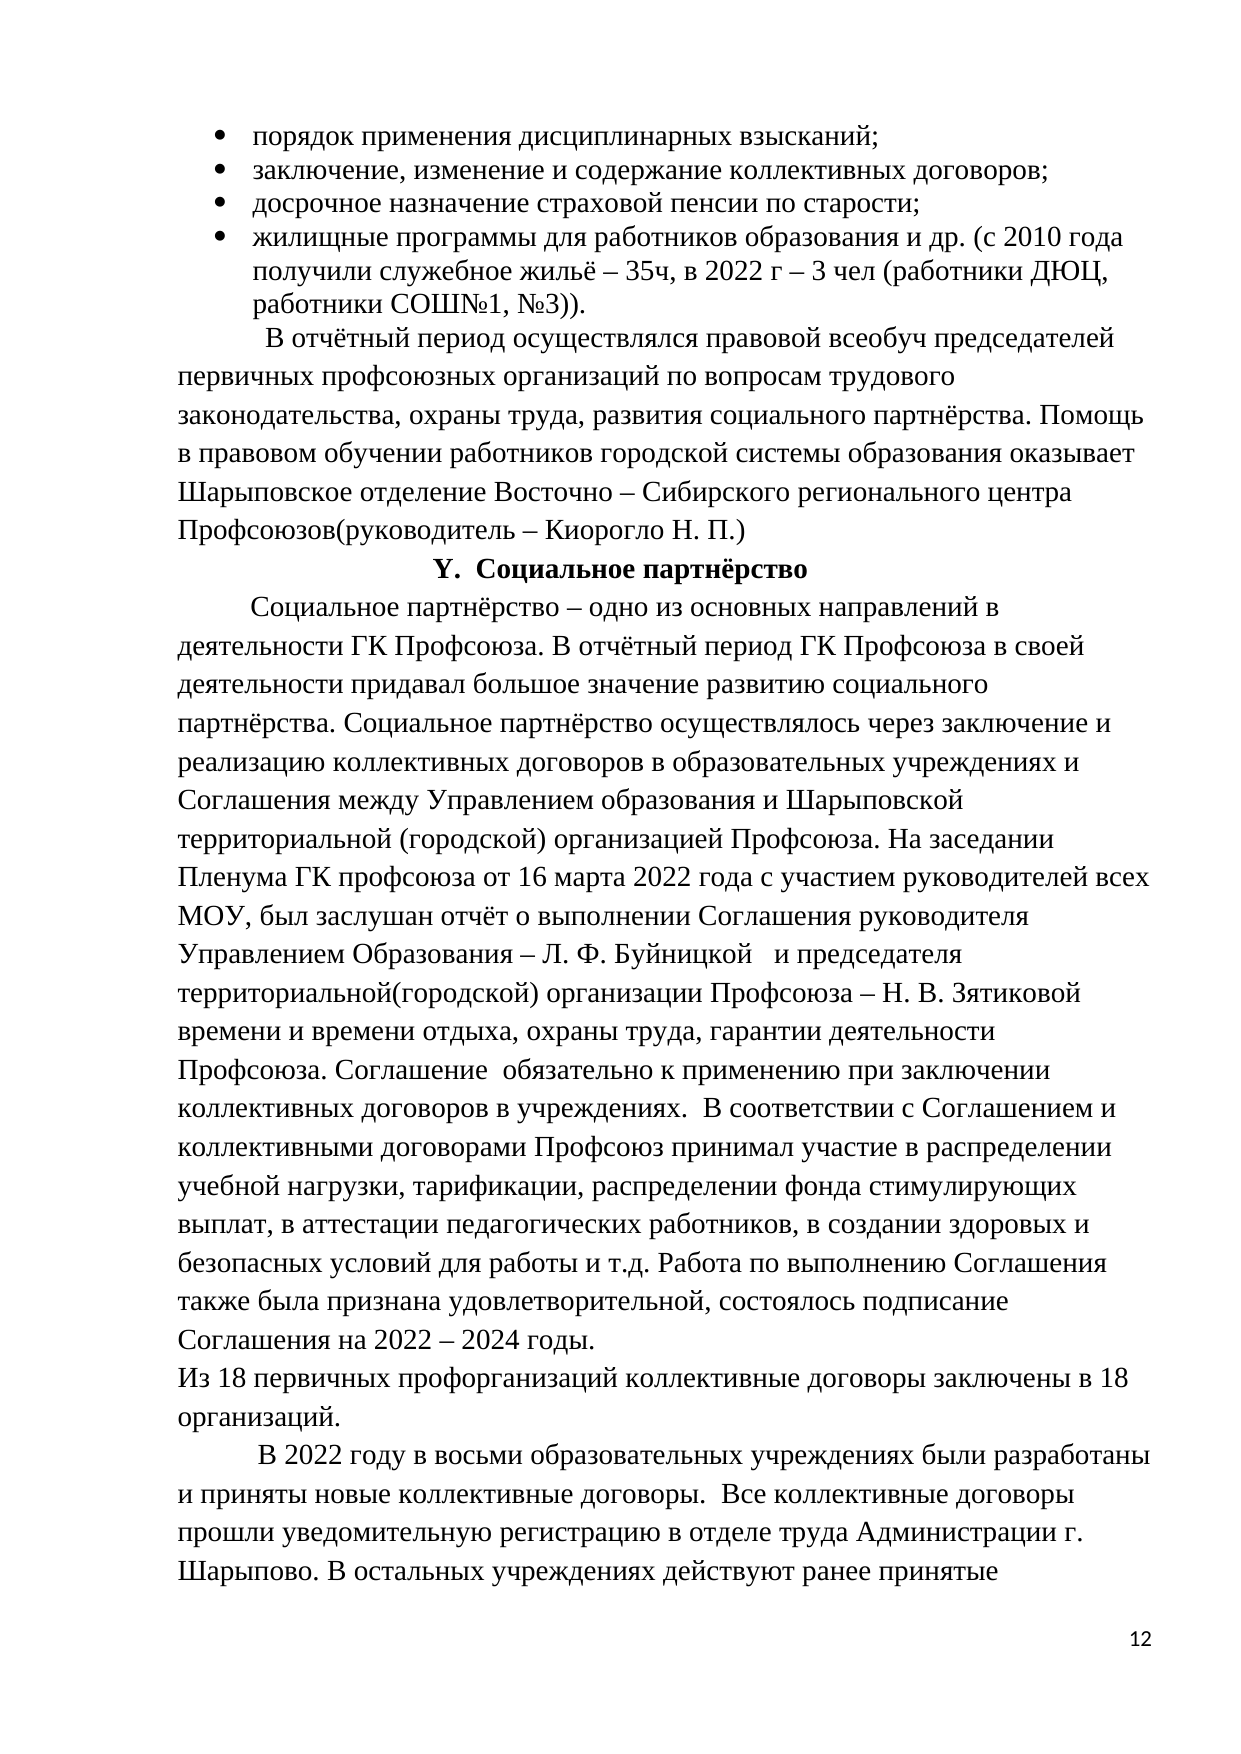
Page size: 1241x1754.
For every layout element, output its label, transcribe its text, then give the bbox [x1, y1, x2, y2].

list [177, 1437, 1152, 1587]
list Из 18 первичных профорганизаций коллективные договоры заключены в 18 организаций. [177, 1360, 1152, 1432]
list заключение, изменение и содержание коллективных договоров; [215, 152, 1152, 185]
list В отчётный период осуществлялся правовой всеобуч председателей первичных профсоюзных организаций по вопросам трудового законодательства, охраны труда, развития социального партнёрства. Помощь в правовом обучении работников городской системы образования оказывает Шарыповское отделение Восточно – Сибирского регионального центра Профсоюзов(руководитель – Киорогло Н. П.) [177, 320, 1152, 546]
list Y. Социальное партнёрство [177, 551, 1152, 584]
list жилищные программы для работников образования и др. (с 2010 года получили служебное жильё – 35ч, в 2022 г – 3 чел (работники ДЮЦ, работники СОШ№1, №3)). [215, 219, 1152, 320]
list Социальное партнёрство – одно из основных направлений в деятельности ГК Профсоюза. В отчётный период ГК Профсоюза в своей деятельности придавал большое значение развитию социального партнёрства. Социальное партнёрство осуществлялось через заключение и реализацию коллективных договоров в образовательных учреждениях и Соглашения между Управлением образования и Шарыповской территориальной (городской) организацией Профсоюза. На заседании Пленума ГК профсоюза от 16 марта 2022 года с участием руководителей всех МОУ, был заслушан отчёт о выполнении Соглашения руководителя Управлением Образования – Л. Ф. Буйницкой и председателя территориальной(городской) организации Профсоюза – Н. В. Зятиковой времени и времени отдыха, охраны труда, гарантии деятельности Профсоюза. Соглашение обязательно к применению при заключении коллективных договоров в учреждениях. В соответствии с Соглашением и коллективными договорами Профсоюз принимал участие в распределении учебной нагрузки, тарификации, распределении фонда стимулирующих выплат, в аттестации педагогических работников, в создании здоровых и безопасных условий для работы и т.д. Работа по выполнению Соглашения также была признана удовлетворительной, состоялось подписание Соглашения на 2022 – 2024 годы. [177, 589, 1152, 1355]
list досрочное назначение страховой пенсии по старости; [215, 185, 1152, 219]
list порядок применения дисциплинарных взысканий; [215, 118, 1152, 152]
